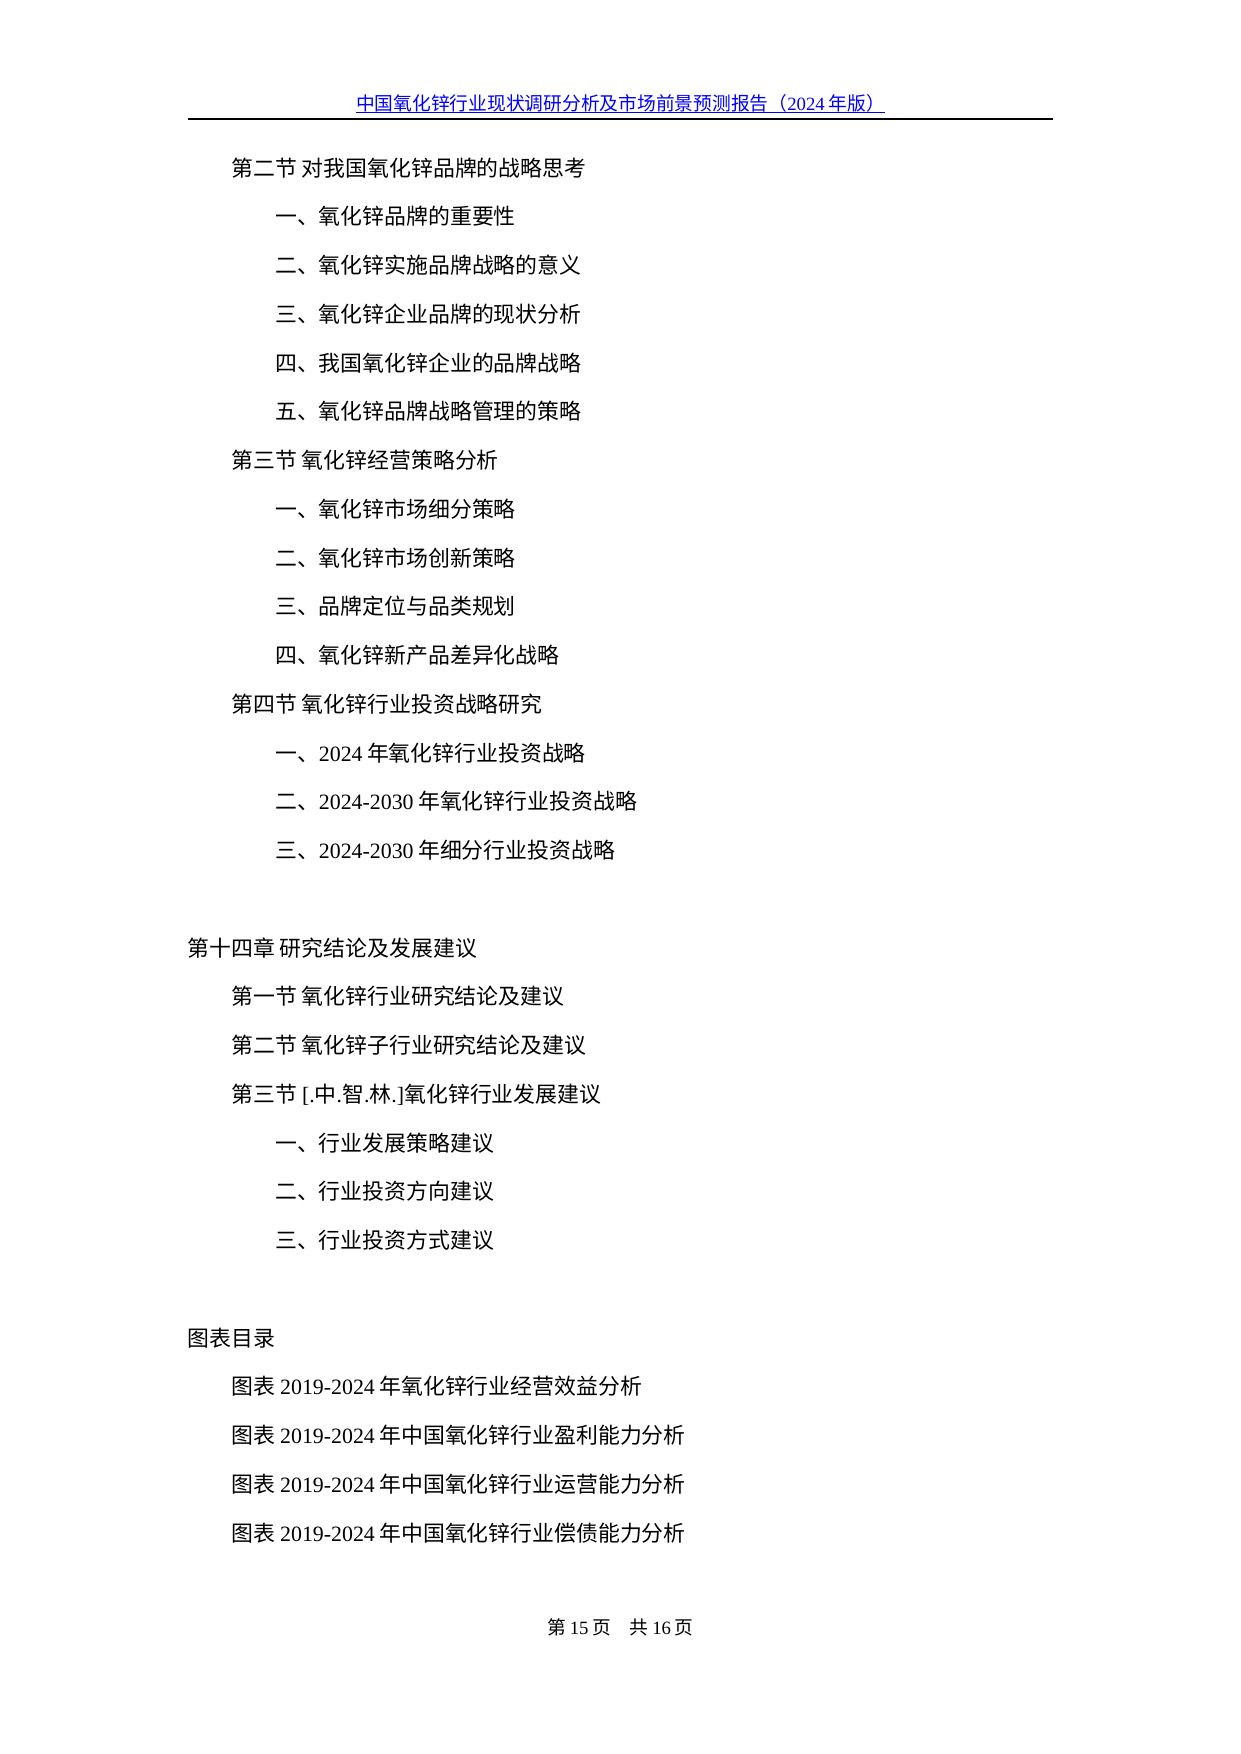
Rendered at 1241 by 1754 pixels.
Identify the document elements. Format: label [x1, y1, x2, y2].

text [187, 150, 1053, 1548]
